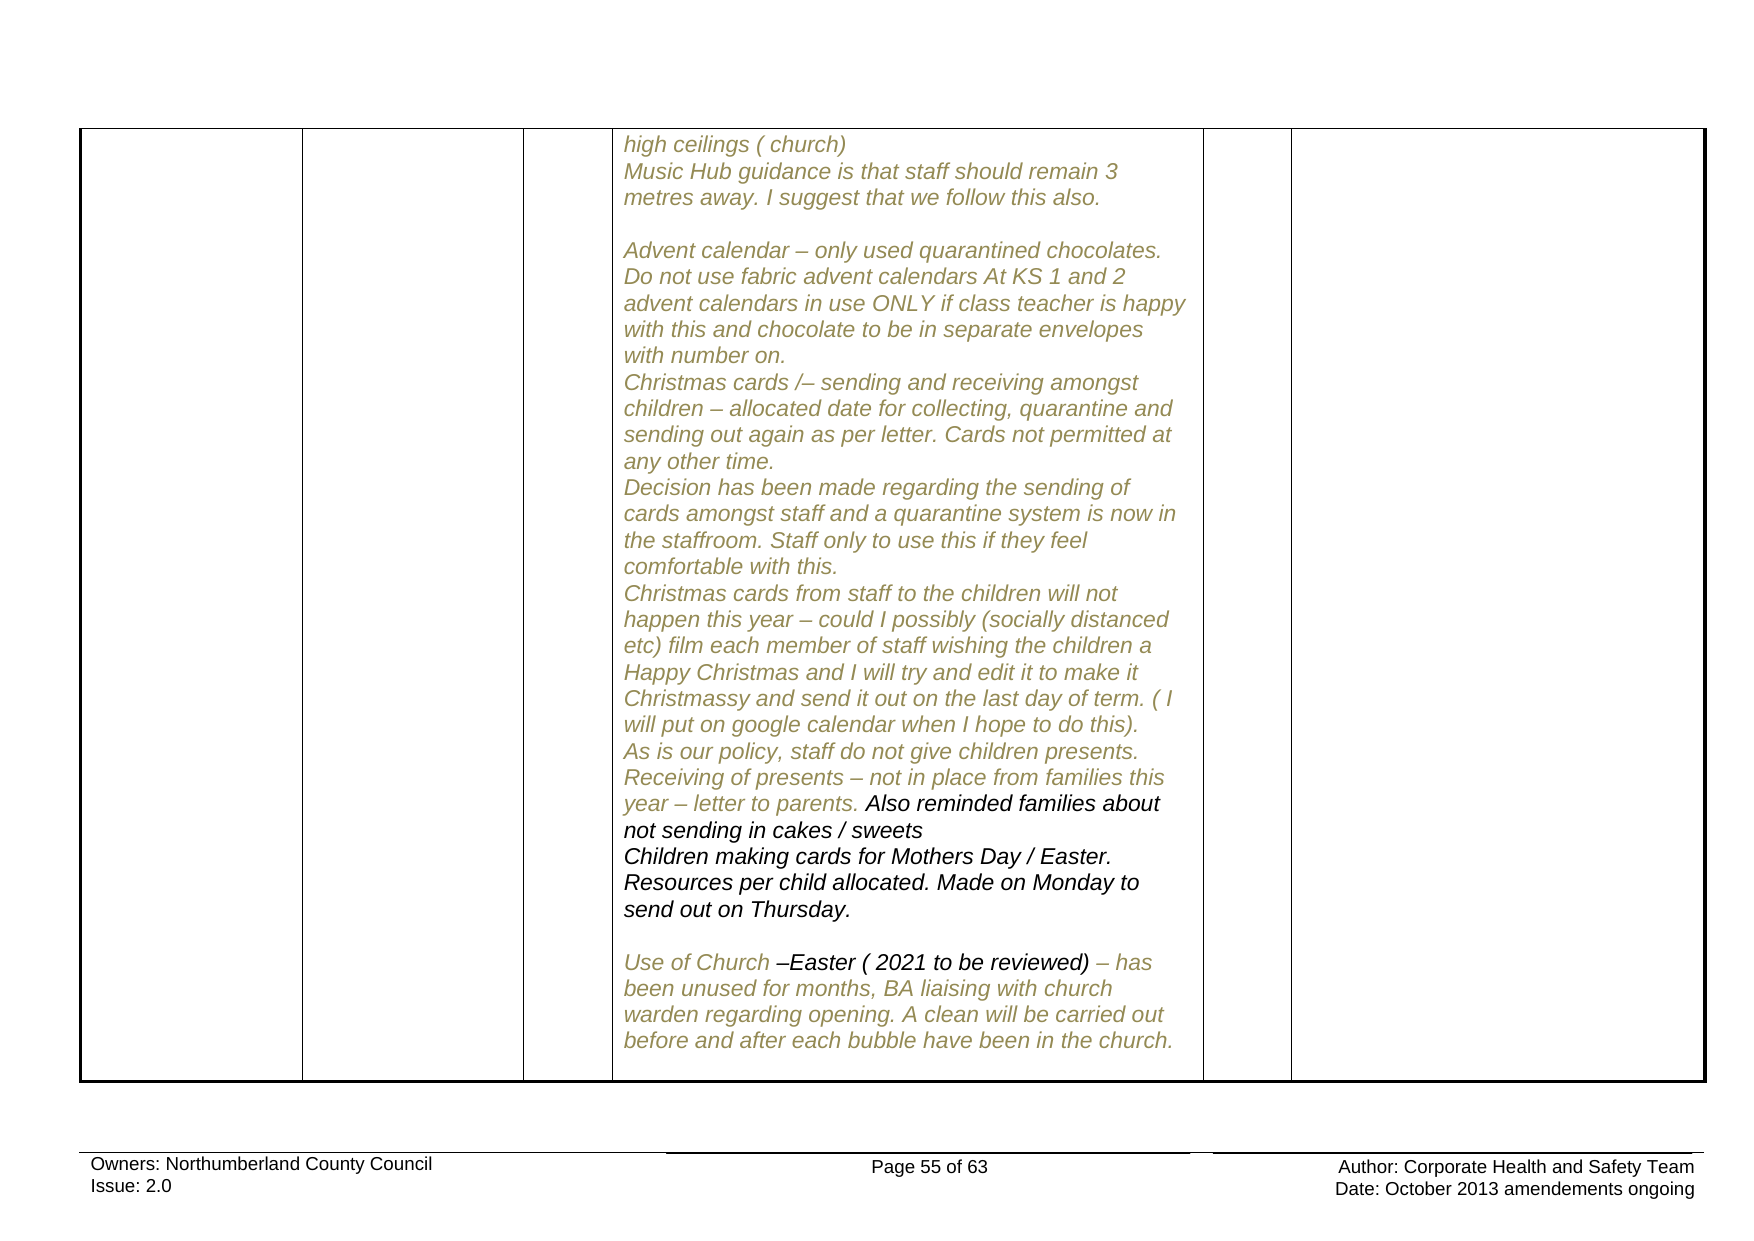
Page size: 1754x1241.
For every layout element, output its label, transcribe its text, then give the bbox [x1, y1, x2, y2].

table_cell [303, 129, 523, 1080]
table_cell M [524, 129, 612, 1080]
table_cell L [1204, 129, 1291, 1080]
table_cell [82, 129, 302, 1080]
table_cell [613, 129, 1203, 1080]
table_cell [1292, 129, 1703, 1080]
